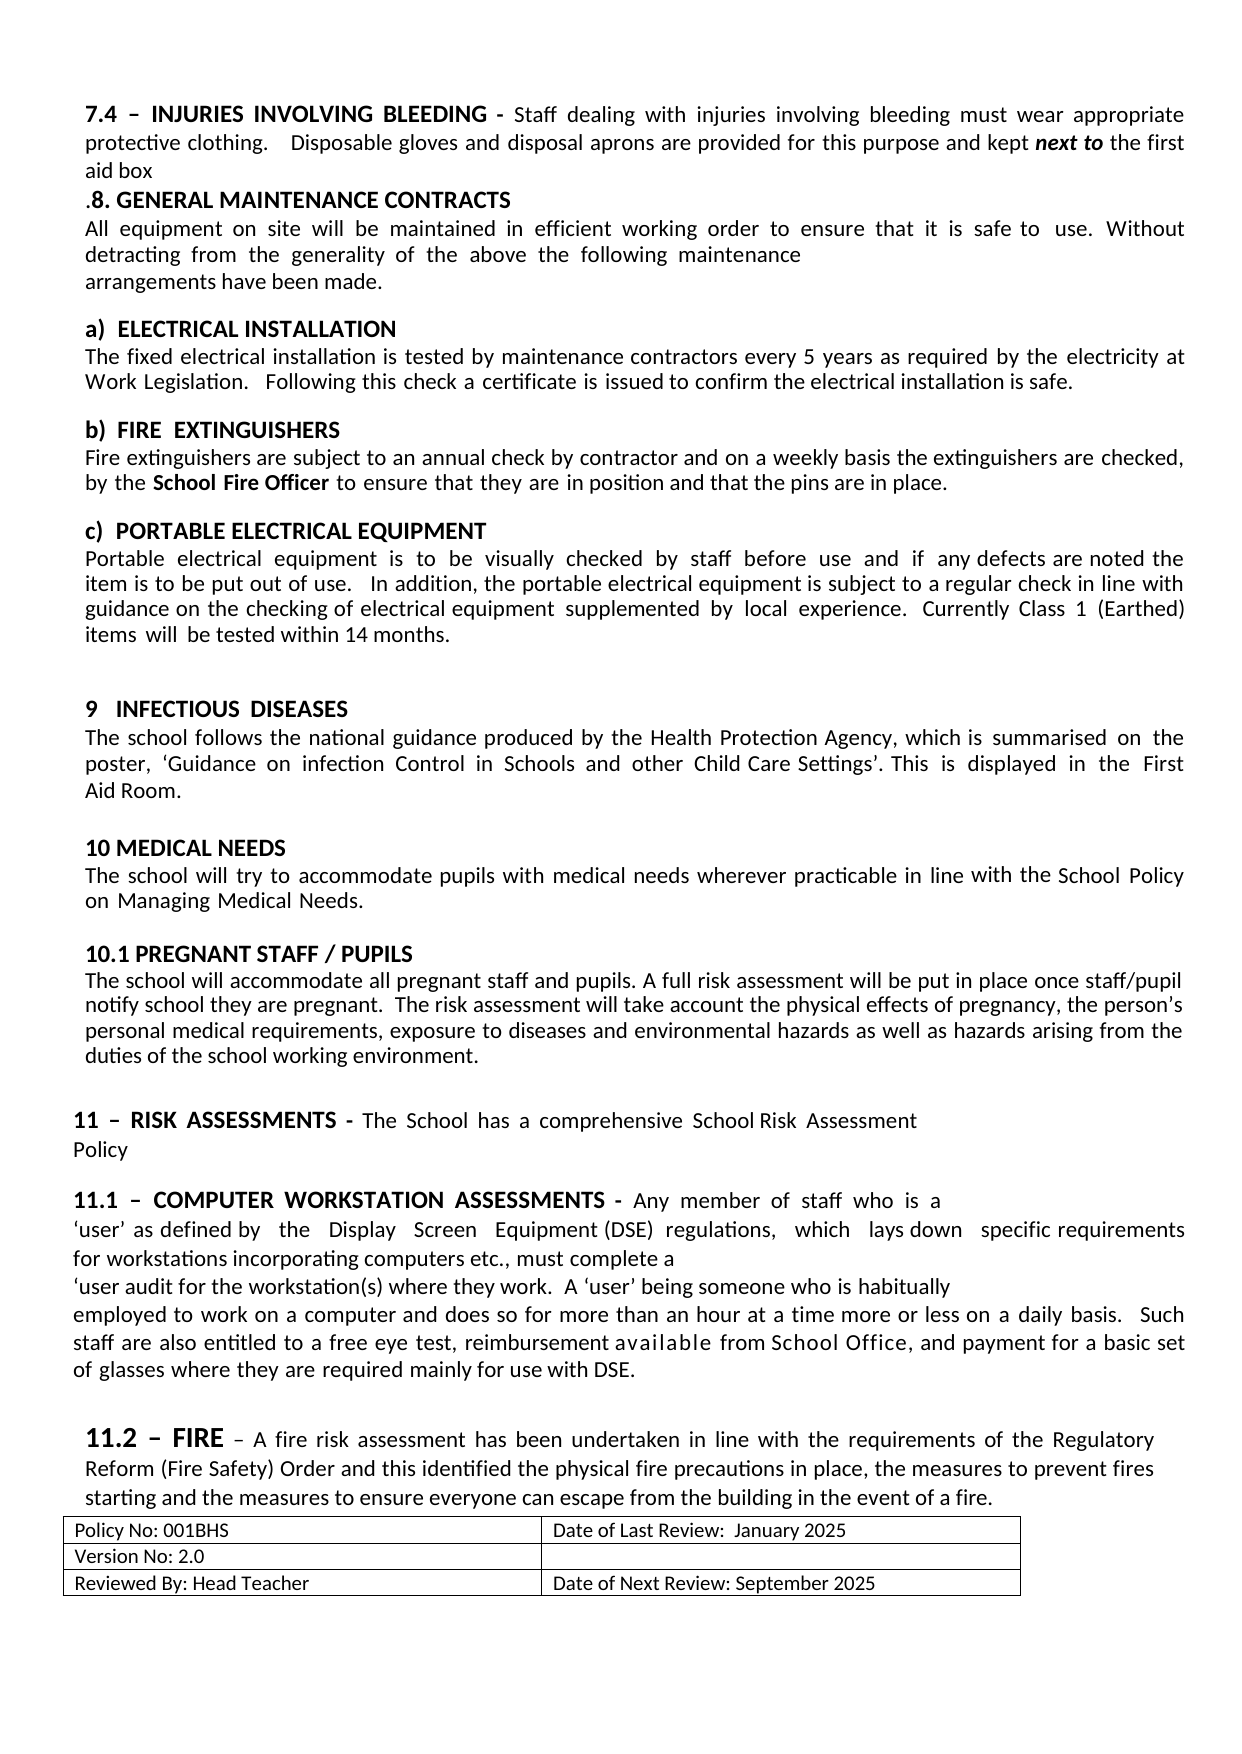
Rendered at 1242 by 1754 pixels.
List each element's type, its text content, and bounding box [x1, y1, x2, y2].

text The school will accommodate all pregnant staff and pupils. A full risk assessment will be put in place once staff/pupil notify school they are pregnant. The risk assessment will take account the physical effects of pregnancy, the person’s personal medical requirements, exposure to diseases and environmental hazards as well as hazards arising from the duties of the school working environment. [85, 968, 1185, 1070]
text employed to work on a computer and does so for more than an hour at a time more or less on a daily basis. Such staff are also entitled to a free eye test, reimbursement available from School Office, and payment for a basic set of glasses where they are required mainly for use with DSE. [73, 1300, 1185, 1383]
text 10.1 PREGNANT STAFF / PUPILS [85, 940, 1185, 968]
text b) FIRE EXTINGUISHERS [85, 414, 486, 444]
text 11.1 – COMPUTER WORKSTATION ASSESSMENTS - Any member of staff who is a [73, 1184, 1184, 1214]
text Policy [73, 1134, 236, 1163]
text 9 INFECTIOUS DISEASES [85, 693, 498, 723]
text ‘user’ as defined by the Display Screen Equipment (DSE) regulations, which lays down specific requirements for workstations incorporating computers etc., must complete a [73, 1214, 1185, 1272]
text All equipment on site will be maintained in efficient working order to ensure that it is safe to use. Without detracting from the generality of the above the following maintenance [85, 215, 1185, 268]
text c) PORTABLE ELECTRICAL EQUIPMENT [85, 515, 667, 546]
text a) ELECTRICAL INSTALLATION [85, 313, 558, 344]
text 11 – RISK ASSESSMENTS - The School has a comprehensive School Risk Assessment [73, 1104, 1182, 1134]
text arrangements have been made. [85, 268, 528, 294]
text The fixed electrical installation is tested by maintenance contractors every 5 years as required by the electricity at Work Legislation. Following this check a certificate is issued to confirm the electrical installation is safe. [85, 344, 1185, 395]
text 7.4 – INJURIES INVOLVING BLEEDING - Staff dealing with injuries involving bleeding must wear appropriate protective clothing. Disposable gloves and disposal aprons are provided for this purpose and kept next to the first aid box [85, 98, 1185, 184]
text Fire extinguishers are subject to an annual check by contractor and on a weekly basis the extinguishers are checked, by the School Fire Officer to ensure that they are in position and that the pins are in place. [85, 445, 1185, 496]
text .8. GENERAL MAINTENANCE CONTRACTS [85, 184, 1185, 215]
text The school will try to accommodate pupils with medical needs wherever practicable in line with the School Policy on Managing Medical Needs. [85, 862, 1185, 914]
text ‘user audit for the workstation(s) where they work. A ‘user’ being someone who is habitually [73, 1272, 1184, 1300]
text 11.2 – FIRE – A fire risk assessment has been undertaken in line with the requirements of the Regulatory Reform (Fire Safety) Order and this identified the physical fire precautions in place, the measures to prevent fires starting and the measures to ensure everyone can escape from the building in the event of a fire. [85, 1419, 1155, 1511]
text The school follows the national guidance produced by the Health Protection Agency, which is summarised on the poster, ‘Guidance on infection Control in Schools and other Child Care Settings’. This is displayed in the First Aid Room. [85, 724, 1185, 803]
text Portable electrical equipment is to be visually checked by staff before use and if any defects are noted the item is to be put out of use. In addition, the portable electrical equipment is subject to a regular check in line with guidance on the checking of electrical equipment supplemented by local experience. Currently Class 1 (Earthed) items will be tested within 14 months. [85, 546, 1185, 648]
text 10 MEDICAL NEEDS [85, 832, 414, 862]
